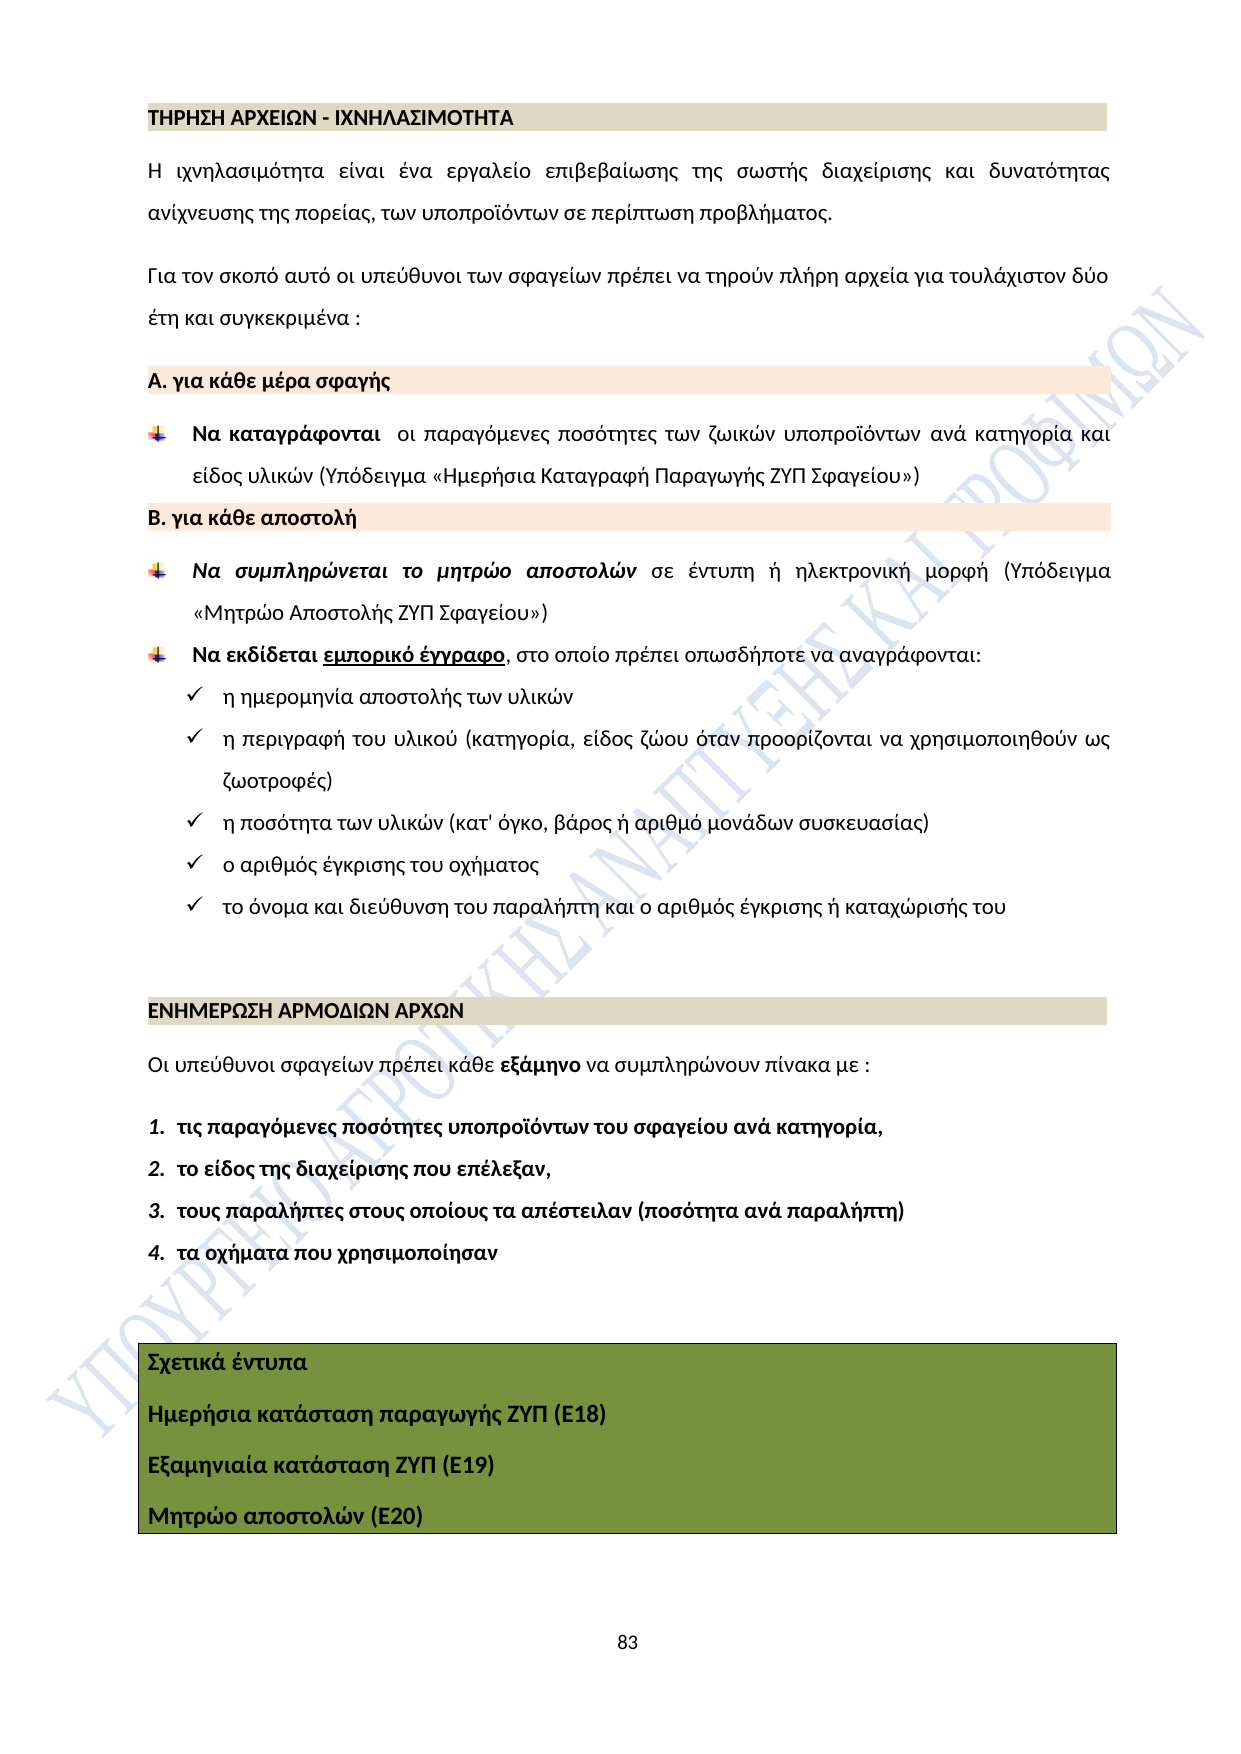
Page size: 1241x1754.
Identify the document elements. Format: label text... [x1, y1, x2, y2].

list ο αριθμός έγκρισης του οχήματος [185, 850, 1111, 878]
text Ενημερωση αρμοδίων αρχών [148, 997, 1107, 1025]
picture [148, 561, 166, 579]
list τους παραλήπτες στους οποίους τα απέστειλαν (ποσότητα ανά παραλήπτη) [148, 1196, 1111, 1224]
list τις παραγόμενες ποσότητες υποπροϊόντων του σφαγείου ανά κατηγορία, [148, 1112, 1111, 1141]
text Μητρώο αποστολών (Ε20) [139, 1497, 1116, 1533]
list το όνομα και διεύθυνση του παραλήπτη και ο αριθμός έγκρισης ή καταχώρισής του [185, 892, 1111, 920]
text Οι υπεύθυνοι σφαγείων πρέπει κάθε εξάμηνο να συμπληρώνουν πίνακα με : [148, 1050, 1111, 1078]
list Να συμπληρώνεται το μητρώο αποστολών σε έντυπη ή ηλεκτρονική μορφή (Υπόδειγμα «Μητρώο Αποστολής ΖΥΠ Σφαγείου») [148, 556, 1111, 626]
text Εξαμηνιαία κατάσταση ΖΥΠ (Ε19) [139, 1446, 1116, 1479]
list Να εκδίδεται εμπορικό έγγραφο, στο οποίο πρέπει οπωσδήποτε να αναγράφονται: [148, 640, 1111, 668]
text Ημερήσια κατάσταση παραγωγής ΖΥΠ (Ε18) [139, 1394, 1116, 1428]
list Να καταγράφονται οι παραγόμενες ποσότητες των ζωικών υποπροϊόντων ανά κατηγορία και είδος υλικών (Υπόδειγμα «Ημερήσια Καταγραφή Παραγωγής ΖΥΠ Σφαγείου») [148, 419, 1111, 489]
list η ποσότητα των υλικών (κατ' όγκο, βάρος ή αριθμό μονάδων συσκευασίας) [185, 808, 1111, 836]
text Β. για κάθε αποστολή [148, 503, 1111, 531]
text Η ιχνηλασιμότητα είναι ένα εργαλείο επιβεβαίωσης της σωστής διαχείρισης και δυνατότητας ανίχνευσης της πορείας, των υποπροϊόντων σε περίπτωση προβλήματος. [148, 156, 1111, 226]
text Σχετικά έντυπα [139, 1344, 1116, 1377]
list τα οχήματα που χρησιμοποίησαν [148, 1238, 1111, 1266]
text Α. για κάθε μέρα σφαγής [148, 366, 1111, 394]
picture [148, 645, 166, 663]
text ΤΗΡΗΣΗ ΑΡΧΕΙΩΝ - IΧΝΗΛΑΣΙΜΟΤΗΤΑ [148, 103, 1107, 131]
text Για τον σκοπό αυτό οι υπεύθυνοι των σφαγείων πρέπει να τηρούν πλήρη αρχεία για τουλάχιστον δύο έτη και συγκεκριμένα : [148, 261, 1111, 331]
picture [148, 424, 166, 442]
list η ημερομηνία αποστολής των υλικών [185, 682, 1111, 710]
list το είδος της διαχείρισης που επέλεξαν, [148, 1154, 1111, 1182]
list η περιγραφή του υλικού (κατηγορία, είδος ζώου όταν προορίζονται να χρησιμοποιηθούν ως ζωοτροφές) [185, 724, 1111, 794]
